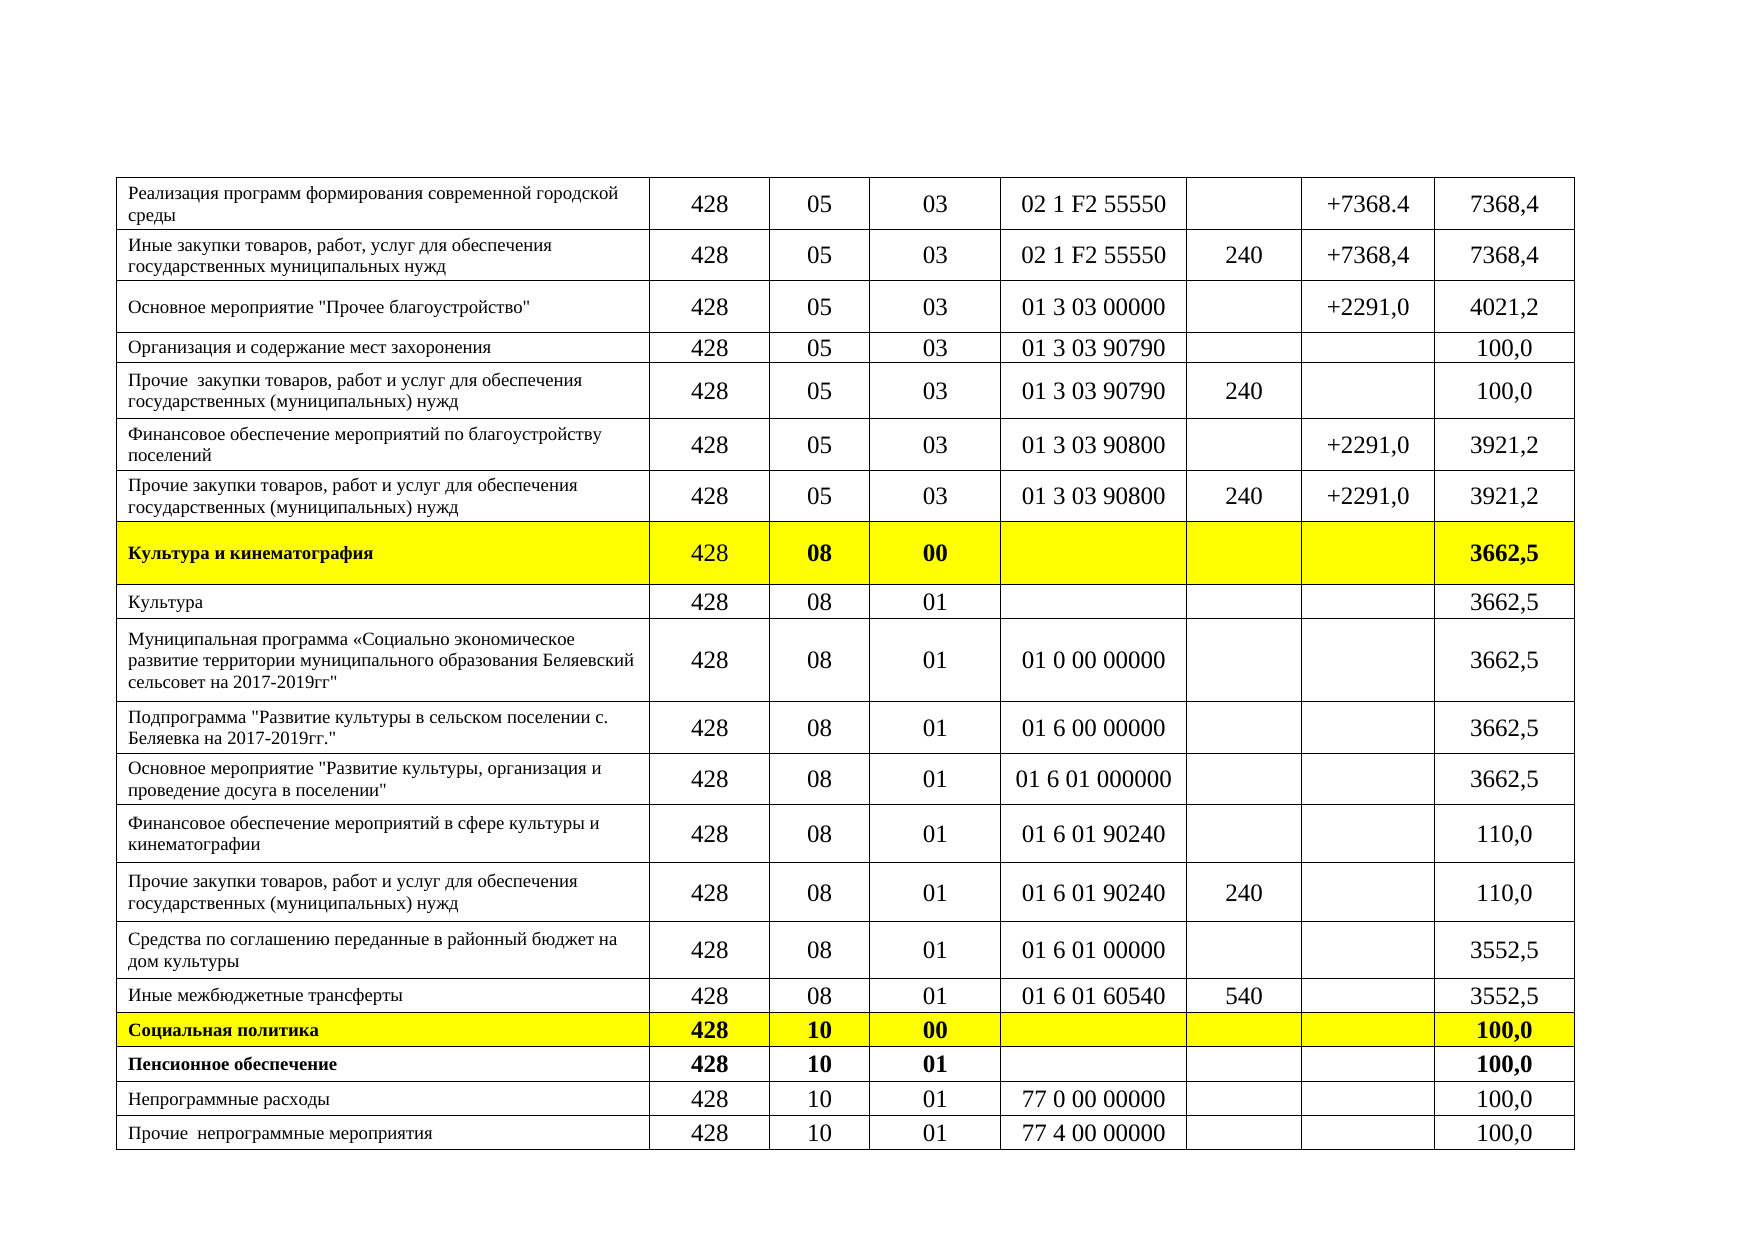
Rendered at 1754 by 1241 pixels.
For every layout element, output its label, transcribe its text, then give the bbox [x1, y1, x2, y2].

table_cell 428 [650, 805, 769, 862]
table_cell 05 [770, 363, 869, 418]
table_cell [1187, 522, 1301, 584]
table_cell Прочие закупки товаров, работ и услуг для обеспечения государственных (муниципальных) нужд [117, 363, 649, 418]
table_cell 3662,5 [1435, 619, 1574, 701]
table_cell Прочие закупки товаров, работ и услуг для обеспечения государственных (муниципальных) нужд [117, 863, 649, 921]
table_cell +2291,0 [1302, 281, 1434, 332]
table_cell 540 [1187, 979, 1301, 1012]
table_cell Прочие закупки товаров, работ и услуг для обеспечения государственных (муниципальных) нужд [117, 471, 649, 521]
table_cell [1187, 1116, 1301, 1149]
table_cell 3921,2 [1435, 419, 1574, 469]
table_cell 100,0 [1435, 1047, 1574, 1081]
table_cell 428 [650, 922, 769, 977]
table_cell 01 [870, 1047, 1000, 1081]
table_cell 01 [870, 754, 1000, 804]
table_cell 01 3 03 90790 [1001, 363, 1186, 418]
table_cell 428 [650, 178, 769, 229]
table_cell [1187, 1082, 1301, 1115]
table_cell 240 [1187, 863, 1301, 921]
table_cell [1302, 702, 1434, 752]
table_cell Культура [117, 585, 649, 618]
table_cell 01 [870, 922, 1000, 977]
table_cell 01 6 01 90240 [1001, 805, 1186, 862]
table_cell 05 [770, 419, 869, 469]
table_cell Иные межбюджетные трансферты [117, 979, 649, 1012]
table_cell 01 [870, 863, 1000, 921]
table_cell 7368,4 [1435, 230, 1574, 280]
table_cell [1187, 619, 1301, 701]
table_cell 3662,5 [1435, 754, 1574, 804]
table_cell 05 [770, 281, 869, 332]
table_cell 08 [770, 979, 869, 1012]
table_cell 428 [650, 702, 769, 752]
table_cell 428 [650, 471, 769, 521]
table_cell 08 [770, 922, 869, 977]
table_cell Средства по соглашению переданные в районный бюджет на дом культуры [117, 922, 649, 977]
table_cell 77 4 00 00000 [1001, 1116, 1186, 1149]
table_cell 100,0 [1435, 1013, 1574, 1046]
table_cell Основное мероприятие "Развитие культуры, организация и проведение досуга в поселении" [117, 754, 649, 804]
table_cell [1302, 863, 1434, 921]
table_cell 428 [650, 419, 769, 469]
table_cell Финансовое обеспечение мероприятий по благоустройству поселений [117, 419, 649, 469]
table_cell [1187, 754, 1301, 804]
table_cell 08 [770, 585, 869, 618]
table_cell 428 [650, 1013, 769, 1046]
table_cell [1001, 1013, 1186, 1046]
table_cell Реализация программ формирования современной городской среды [117, 178, 649, 229]
table_cell 10 [770, 1047, 869, 1081]
table_cell 05 [770, 178, 869, 229]
table_cell 428 [650, 281, 769, 332]
table_cell 08 [770, 863, 869, 921]
table_cell [1187, 419, 1301, 469]
table_cell 00 [870, 1013, 1000, 1046]
table_cell 100,0 [1435, 333, 1574, 362]
table_cell 01 [870, 702, 1000, 752]
table_cell [1187, 1013, 1301, 1046]
table_cell [1187, 585, 1301, 618]
table_cell 3662,5 [1435, 522, 1574, 584]
table_cell 02 1 F2 55550 [1001, 230, 1186, 280]
table_cell 428 [650, 585, 769, 618]
table_cell 05 [770, 333, 869, 362]
table_cell Социальная политика [117, 1013, 649, 1046]
table_cell [1302, 754, 1434, 804]
table_cell 240 [1187, 230, 1301, 280]
table_cell [1302, 363, 1434, 418]
table_cell 08 [770, 522, 869, 584]
table_cell 3552,5 [1435, 979, 1574, 1012]
table_cell [1187, 702, 1301, 752]
table_cell 428 [650, 754, 769, 804]
table_cell 7368,4 [1435, 178, 1574, 229]
table_cell 110,0 [1435, 863, 1574, 921]
table_cell 01 6 01 00000 [1001, 922, 1186, 977]
table_cell 100,0 [1435, 1116, 1574, 1149]
table_cell [1302, 1013, 1434, 1046]
table_cell Непрограммные расходы [117, 1082, 649, 1115]
table_cell 428 [650, 1047, 769, 1081]
table_cell 10 [770, 1116, 869, 1149]
table_cell [1001, 1047, 1186, 1081]
table_cell Иные закупки товаров, работ, услуг для обеспечения государственных муниципальных нужд [117, 230, 649, 280]
table_cell 05 [770, 471, 869, 521]
table_cell 03 [870, 363, 1000, 418]
table_cell 01 6 00 00000 [1001, 702, 1186, 752]
table_cell 01 [870, 585, 1000, 618]
table_cell 01 [870, 1116, 1000, 1149]
table_cell 01 3 03 90800 [1001, 419, 1186, 469]
table_cell 03 [870, 230, 1000, 280]
table_cell +7368,4 [1302, 230, 1434, 280]
table_cell 01 3 03 90800 [1001, 471, 1186, 521]
table_cell [1302, 979, 1434, 1012]
table_cell [1001, 585, 1186, 618]
table_cell Организация и содержание мест захоронения [117, 333, 649, 362]
table_cell 3552,5 [1435, 922, 1574, 977]
table_cell 3921,2 [1435, 471, 1574, 521]
table_cell 428 [650, 522, 769, 584]
table_cell 110,0 [1435, 805, 1574, 862]
table_cell Основное мероприятие "Прочее благоустройство" [117, 281, 649, 332]
table_cell 428 [650, 863, 769, 921]
table_cell 100,0 [1435, 363, 1574, 418]
table_cell 240 [1187, 363, 1301, 418]
table_cell 3662,5 [1435, 702, 1574, 752]
table_cell [1187, 1047, 1301, 1081]
table_cell 05 [770, 230, 869, 280]
table_cell [1302, 922, 1434, 977]
table_cell [1001, 522, 1186, 584]
table_cell 08 [770, 805, 869, 862]
table_cell 100,0 [1435, 1082, 1574, 1115]
table_cell 03 [870, 281, 1000, 332]
table_cell 10 [770, 1013, 869, 1046]
table_cell 10 [770, 1082, 869, 1115]
table_cell 03 [870, 419, 1000, 469]
table_cell [1302, 1082, 1434, 1115]
table_cell 3662,5 [1435, 585, 1574, 618]
table_cell Пенсионное обеспечение [117, 1047, 649, 1081]
table_cell 428 [650, 1082, 769, 1115]
table_cell 428 [650, 333, 769, 362]
table_cell 01 3 03 90790 [1001, 333, 1186, 362]
table_cell 01 3 03 00000 [1001, 281, 1186, 332]
table_cell 03 [870, 178, 1000, 229]
table_cell 01 6 01 60540 [1001, 979, 1186, 1012]
table_cell +2291,0 [1302, 419, 1434, 469]
table_cell [1187, 805, 1301, 862]
table_cell 01 6 01 000000 [1001, 754, 1186, 804]
table_cell Муниципальная программа «Социально экономическое развитие территории муниципального образования Беляевский сельсовет на 2017-2019гг" [117, 619, 649, 701]
table_cell 01 [870, 805, 1000, 862]
table_cell 08 [770, 619, 869, 701]
table_cell 240 [1187, 471, 1301, 521]
table_cell 03 [870, 471, 1000, 521]
table_cell Подпрограмма "Развитие культуры в сельском поселении с. Беляевка на 2017-2019гг." [117, 702, 649, 752]
table_cell 01 0 00 00000 [1001, 619, 1186, 701]
table_cell [1302, 1047, 1434, 1081]
table_cell [1187, 281, 1301, 332]
table_cell [1187, 178, 1301, 229]
table_cell 02 1 F2 55550 [1001, 178, 1186, 229]
table_cell [1302, 333, 1434, 362]
table_cell 00 [870, 522, 1000, 584]
table_cell 428 [650, 230, 769, 280]
table_cell Финансовое обеспечение мероприятий в сфере культуры и кинематографии [117, 805, 649, 862]
table_cell [1302, 619, 1434, 701]
table_cell 08 [770, 754, 869, 804]
table_cell 428 [650, 979, 769, 1012]
table_cell [1187, 922, 1301, 977]
table_cell 428 [650, 363, 769, 418]
table_cell 77 0 00 00000 [1001, 1082, 1186, 1115]
table_cell 428 [650, 619, 769, 701]
table_cell Прочие непрограммные мероприятия [117, 1116, 649, 1149]
table_cell [1302, 522, 1434, 584]
table_cell 01 6 01 90240 [1001, 863, 1186, 921]
table_cell [1302, 805, 1434, 862]
table_cell [1302, 1116, 1434, 1149]
table_cell 08 [770, 702, 869, 752]
table_cell Культура и кинематография [117, 522, 649, 584]
table_cell 4021,2 [1435, 281, 1574, 332]
table_cell 01 [870, 1082, 1000, 1115]
table_cell 01 [870, 619, 1000, 701]
table_cell 428 [650, 1116, 769, 1149]
table_cell +2291,0 [1302, 471, 1434, 521]
table_cell 01 [870, 979, 1000, 1012]
table_cell [1187, 333, 1301, 362]
table_cell +7368.4 [1302, 178, 1434, 229]
table_cell [1302, 585, 1434, 618]
table_cell 03 [870, 333, 1000, 362]
